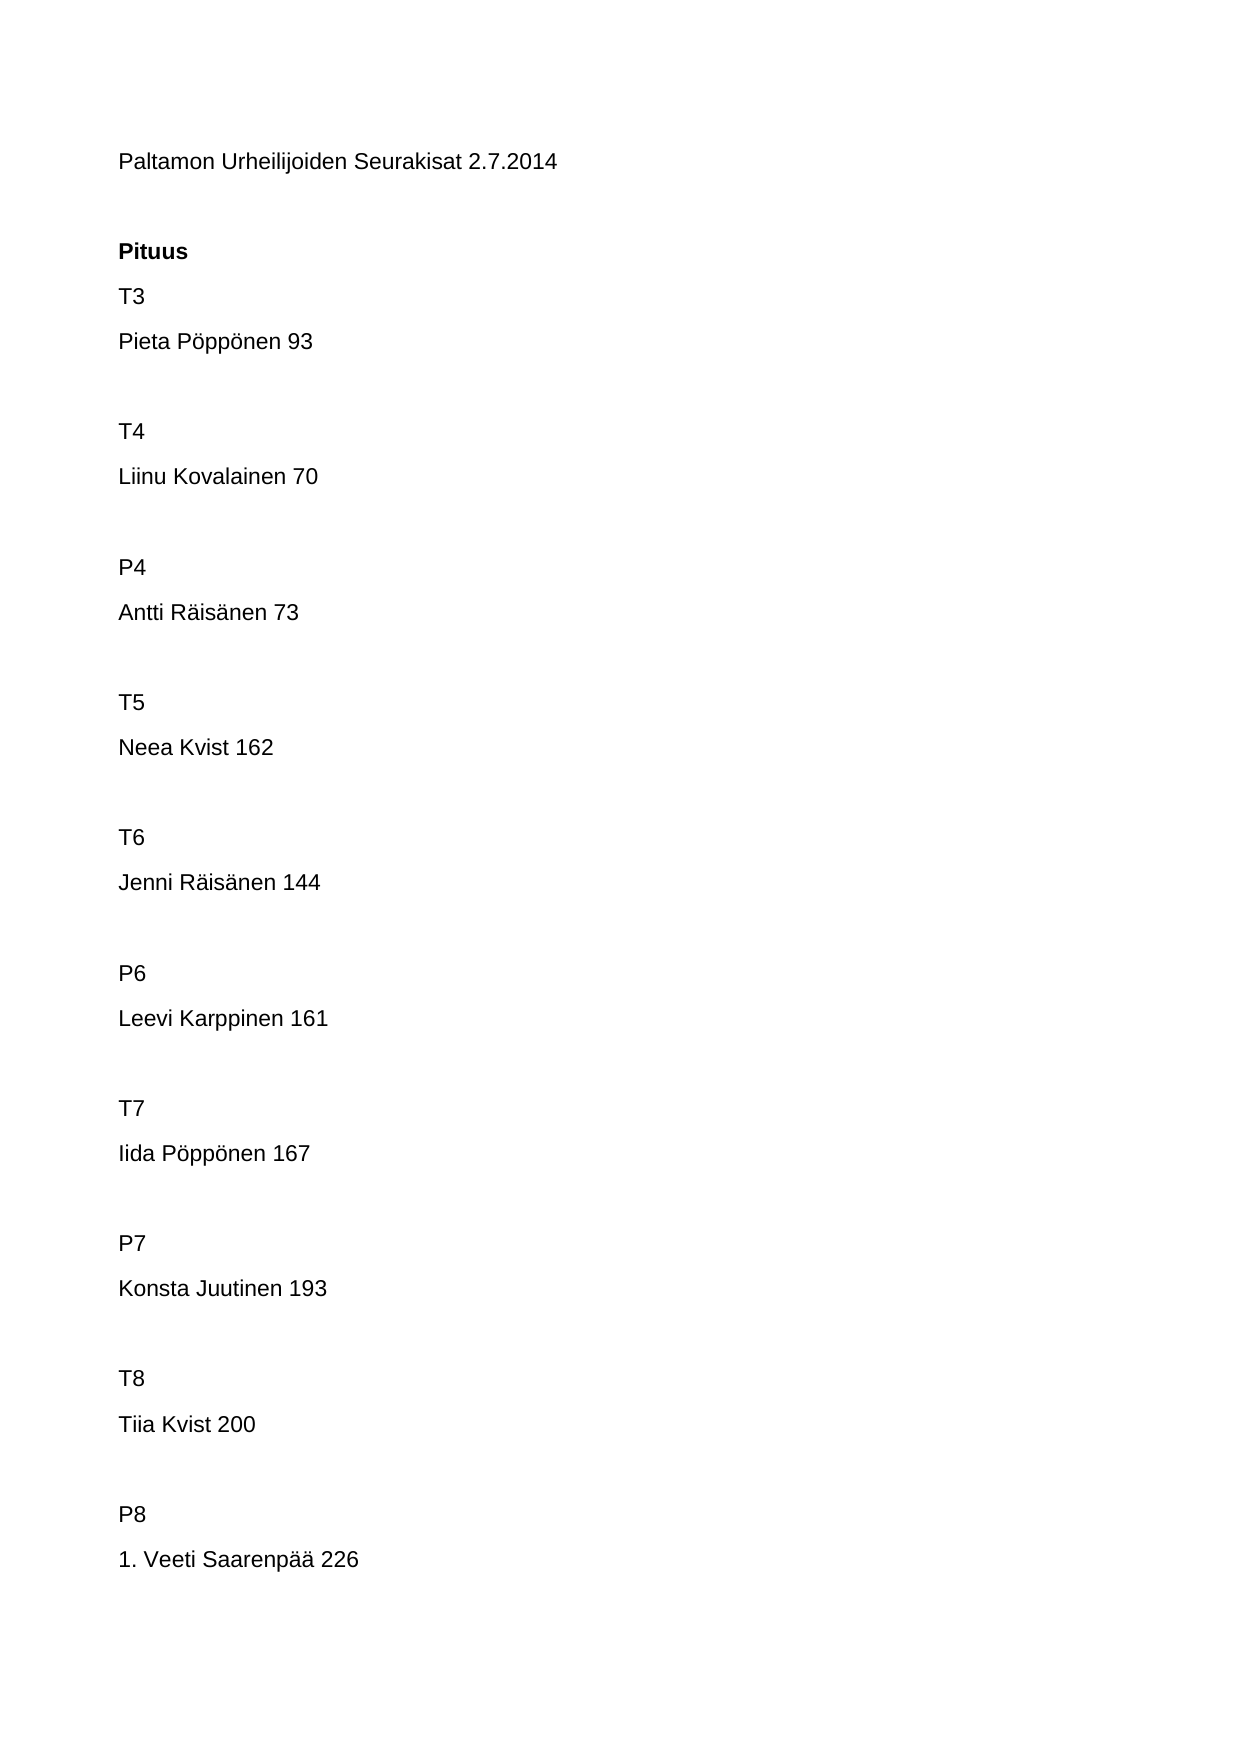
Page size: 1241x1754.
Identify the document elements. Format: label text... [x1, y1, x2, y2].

text Liinu Kovalainen 70 [118, 463, 1122, 490]
text Pituus [118, 238, 1122, 264]
text Iida Pöppönen 167 [118, 1140, 1122, 1166]
text T7 [118, 1095, 1122, 1121]
text T3 [118, 283, 1122, 309]
text Pieta Pöppönen 93 [118, 328, 1122, 354]
text P4 [118, 553, 1122, 580]
text T8 [118, 1365, 1122, 1392]
text T5 [118, 689, 1122, 715]
text T4 [118, 418, 1122, 444]
text 1. Veeti Saarenpää 226 [118, 1546, 1122, 1572]
text Jenni Räisänen 144 [118, 869, 1122, 896]
text Konsta Juutinen 193 [118, 1275, 1122, 1302]
text Tiia Kvist 200 [118, 1411, 1122, 1437]
text Antti Räisänen 73 [118, 599, 1122, 625]
text P7 [118, 1230, 1122, 1256]
text Paltamon Urheilijoiden Seurakisat 2.7.2014 [118, 148, 1122, 174]
text T6 [118, 824, 1122, 851]
text P8 [118, 1501, 1122, 1527]
text Neea Kvist 162 [118, 734, 1122, 760]
text P6 [118, 959, 1122, 986]
text Leevi Karppinen 161 [118, 1004, 1122, 1031]
